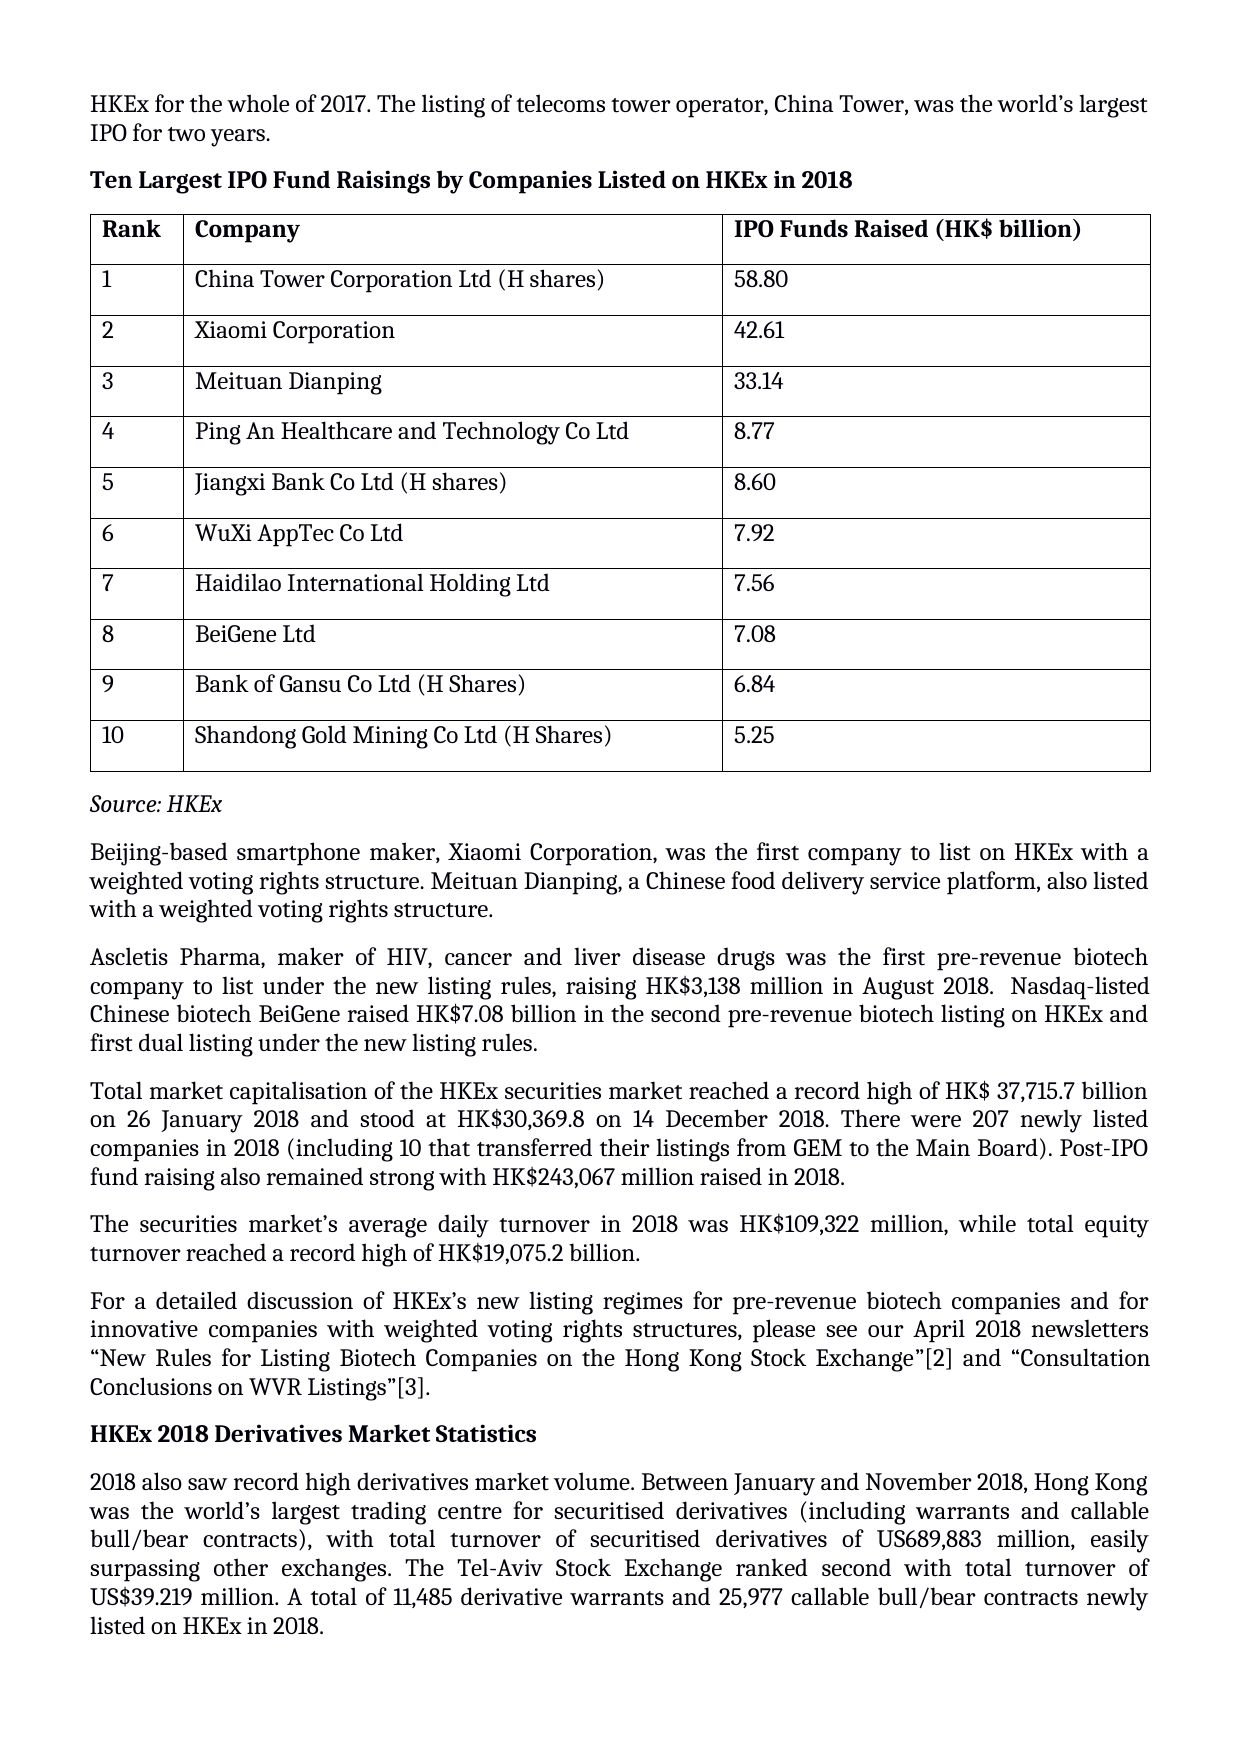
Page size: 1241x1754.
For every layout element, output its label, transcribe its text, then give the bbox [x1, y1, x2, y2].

table_cell Jiangxi Bank Co Ltd (H shares) [184, 468, 722, 517]
table_cell 10 [91, 721, 183, 771]
table_cell 33.14 [723, 367, 1150, 416]
text HKEx 2018 Derivatives Market Statistics [90, 1420, 1150, 1449]
table_cell Xiaomi Corporation [184, 316, 722, 366]
table_cell 6 [91, 519, 183, 568]
table_cell Haidilao International Holding Ltd [184, 569, 722, 619]
table_cell 5 [91, 468, 183, 517]
table_cell 9 [91, 670, 183, 720]
table_cell 8.77 [723, 417, 1150, 467]
text Ten Largest IPO Fund Raisings by Companies Listed on HKEx in 2018 [90, 166, 1150, 195]
table_cell 58.80 [723, 265, 1150, 315]
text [90, 90, 1150, 147]
table_header Rank [91, 215, 183, 264]
table_cell 3 [91, 367, 183, 416]
table_cell 7.92 [723, 519, 1150, 568]
text The securities market’s average daily turnover in 2018 was HK$109,322 million, while total equity turnover reached a record high of HK$19,075.2 billion. [90, 1210, 1150, 1268]
table_cell Shandong Gold Mining Co Ltd (H Shares) [184, 721, 722, 771]
table_cell Ping An Healthcare and Technology Co Ltd [184, 417, 722, 467]
table_cell 8 [91, 620, 183, 669]
table_cell 5.25 [723, 721, 1150, 771]
table_header Company [184, 215, 722, 264]
table_cell 4 [91, 417, 183, 467]
table_cell China Tower Corporation Ltd (H shares) [184, 265, 722, 315]
text 2018 also saw record high derivatives market volume. Between January and November 2018, Hong Kong was the world’s largest trading centre for securitised derivatives (including warrants and callable bull/bear contracts), with total turnover of securitised derivatives of US689,883 million, easily surpassing other exchanges. The Tel-Aviv Stock Exchange ranked second with total turnover of US$39.219 million. A total of 11,485 derivative warrants and 25,977 callable bull/bear contracts newly listed on HKEx in 2018. [90, 1468, 1150, 1640]
text Ascletis Pharma, maker of HIV, cancer and liver disease drugs was the first pre-revenue biotech company to list under the new listing rules, raising HK$3,138 million in August 2018. Nasdaq-listed Chinese biotech BeiGene raised HK$7.08 billion in the second pre-revenue biotech listing on HKEx and first dual listing under the new listing rules. [90, 943, 1150, 1058]
table_cell 1 [91, 265, 183, 315]
table_cell BeiGene Ltd [184, 620, 722, 669]
table_cell 7 [91, 569, 183, 619]
table_cell 42.61 [723, 316, 1150, 366]
text Total market capitalisation of the HKEx securities market reached a record high of HK$ 37,715.7 billion on 26 January 2018 and stood at HK$30,369.8 on 14 December 2018. There were 207 newly listed companies in 2018 (including 10 that transferred their listings from GEM to the Main Board). Post-IPO fund raising also remained strong with HK$243,067 million raised in 2018. [90, 1077, 1150, 1192]
text Beijing-based smartphone maker, Xiaomi Corporation, was the first company to list on HKEx with a weighted voting rights structure. Meituan Dianping, a Chinese food delivery service platform, also listed with a weighted voting rights structure. [90, 838, 1150, 924]
table_cell 6.84 [723, 670, 1150, 720]
table_cell 8.60 [723, 468, 1150, 517]
table_cell Bank of Gansu Co Ltd (H Shares) [184, 670, 722, 720]
table_header IPO Funds Raised (HK$ billion) [723, 215, 1150, 264]
table_cell 7.08 [723, 620, 1150, 669]
table_cell Meituan Dianping [184, 367, 722, 416]
table_cell 2 [91, 316, 183, 366]
table_cell WuXi AppTec Co Ltd [184, 519, 722, 568]
text Source: HKEx [90, 790, 1150, 819]
table_cell 7.56 [723, 569, 1150, 619]
text For a detailed discussion of HKEx’s new listing regimes for pre-revenue biotech companies and for innovative companies with weighted voting rights structures, please see our April 2018 newsletters “New Rules for Listing Biotech Companies on the Hong Kong Stock Exchange”[2] and “Consultation Conclusions on WVR Listings”[3]. [90, 1287, 1150, 1402]
